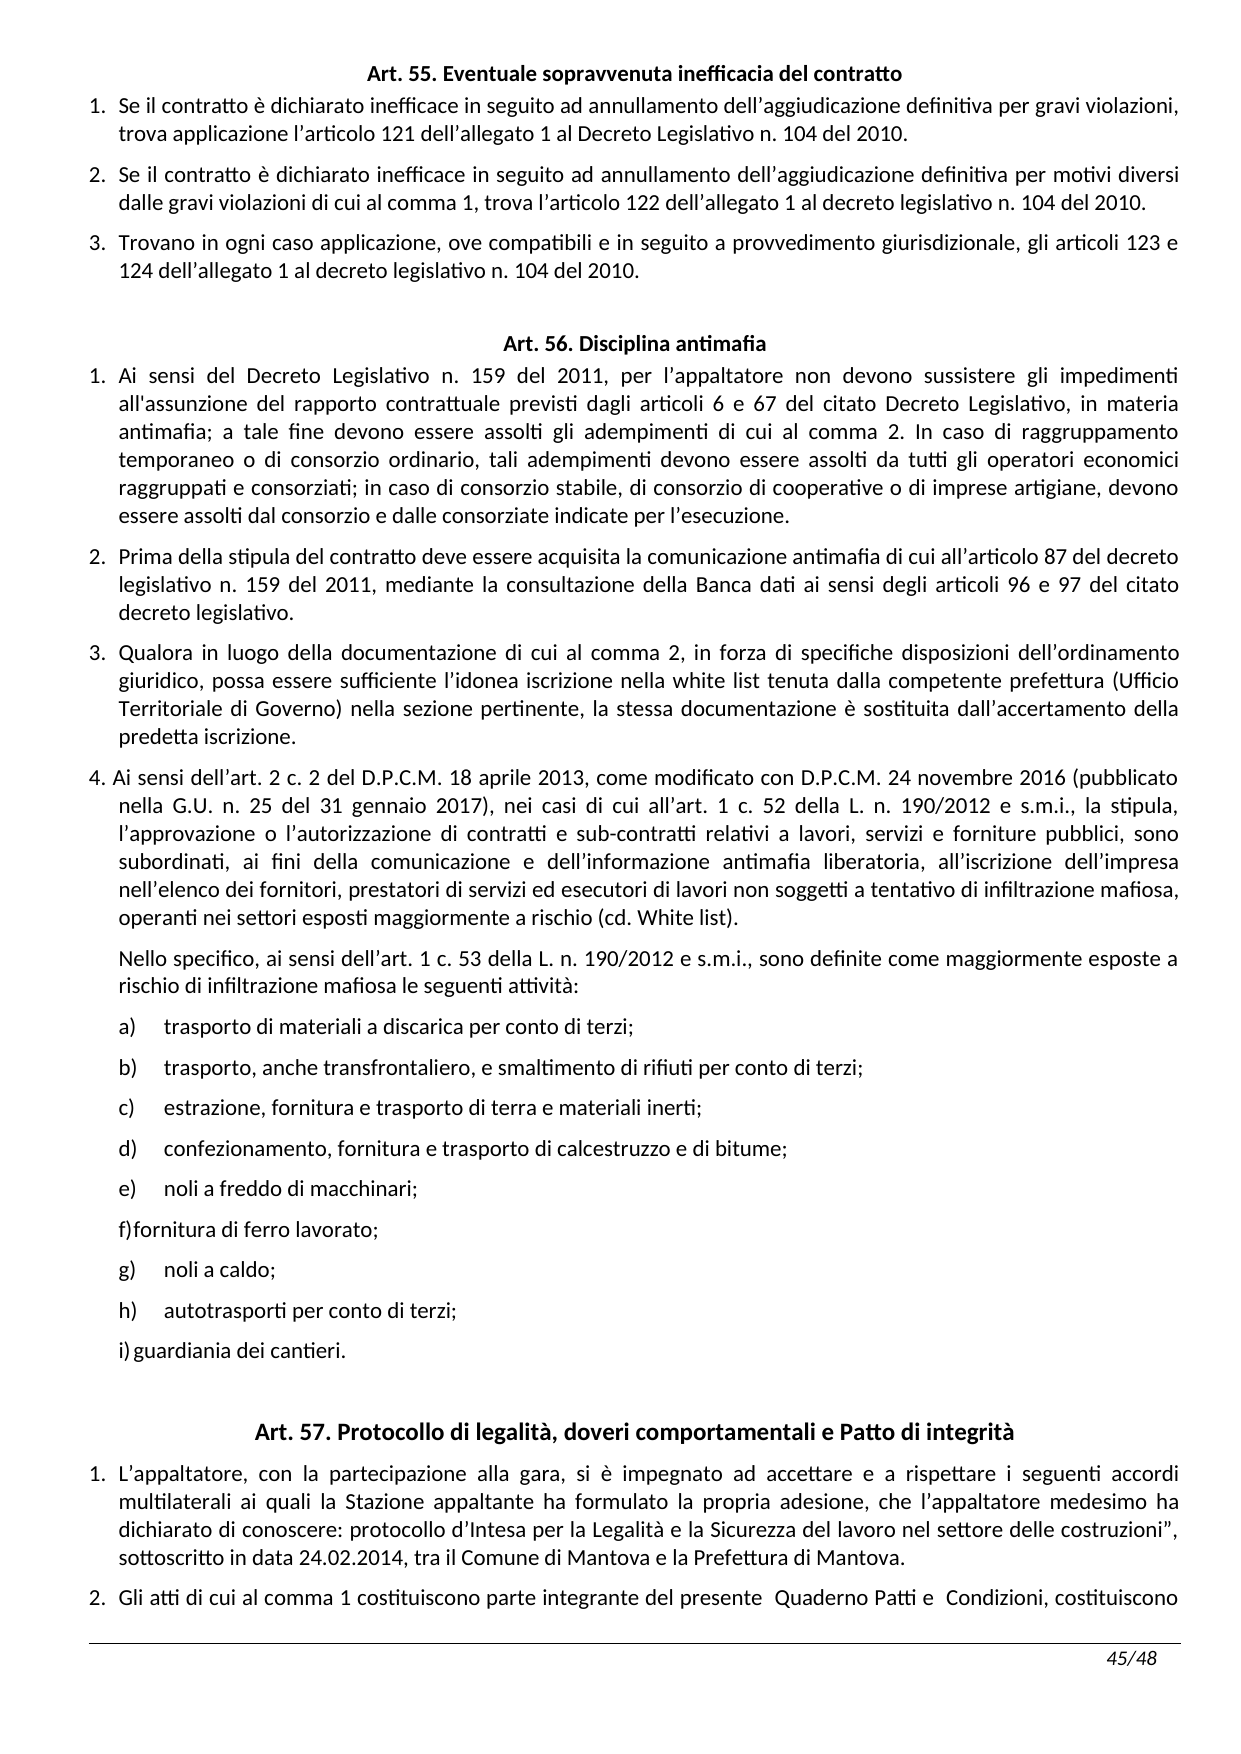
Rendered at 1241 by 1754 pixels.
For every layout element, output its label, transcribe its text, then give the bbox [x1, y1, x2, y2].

text 1. Ai sensi del Decreto Legislativo n. 159 del 2011, per l’appaltatore non devono sussistere gli impedimenti all'assunzione del rapporto contrattuale previsti dagli articoli 6 e 67 del citato Decreto Legislativo, in materia antimafia; a tale fine devono essere assolti gli adempimenti di cui al comma 2. In caso di raggruppamento temporaneo o di consorzio ordinario, tali adempimenti devono essere assolti da tutti gli operatori economici raggruppati e consorziati; in caso di consorzio stabile, di consorzio di cooperative o di imprese artigiane, devono essere assolti dal consorzio e dalle consorziate indicate per l’esecuzione. [89, 361, 1181, 529]
text 1. Se il contratto è dichiarato inefficace in seguito ad annullamento dell’aggiudicazione definitiva per gravi violazioni, trova applicazione l’articolo 121 dell’allegato 1 al Decreto Legislativo n. 104 del 2010. [89, 91, 1181, 147]
text Art. 57. Protocollo di legalità, doveri comportamentali e Patto di integrità [89, 1416, 1181, 1446]
text f) fornitura di ferro lavorato; [89, 1215, 1181, 1243]
text i) guardiania dei cantieri. [89, 1336, 1181, 1364]
text 2. Se il contratto è dichiarato inefficace in seguito ad annullamento dell’aggiudicazione definitiva per motivi diversi dalle gravi violazioni di cui al comma 1, trova l’articolo 122 dell’allegato 1 al decreto legislativo n. 104 del 2010. [89, 160, 1181, 216]
text Art. 55. Eventuale sopravvenuta inefficacia del contratto [89, 59, 1181, 87]
text 4. Ai sensi dell’art. 2 c. 2 del D.P.C.M. 18 aprile 2013, come modificato con D.P.C.M. 24 novembre 2016 (pubblicato nella G.U. n. 25 del 31 gennaio 2017), nei casi di cui all’art. 1 c. 52 della L. n. 190/2012 e s.m.i., la stipula, l’approvazione o l’autorizzazione di contratti e sub-contratti relativi a lavori, servizi e forniture pubblici, sono subordinati, ai fini della comunicazione e dell’informazione antimafia liberatoria, all’iscrizione dell’impresa nell’elenco dei fornitori, prestatori di servizi ed esecutori di lavori non soggetti a tentativo di infiltrazione mafiosa, operanti nei settori esposti maggiormente a rischio (cd. White list). [89, 763, 1181, 931]
text h) autotrasporti per conto di terzi; [89, 1296, 1181, 1324]
text Nello specifico, ai sensi dell’art. 1 c. 53 della L. n. 190/2012 e s.m.i., sono definite come maggiormente esposte a rischio di infiltrazione mafiosa le seguenti attività: [89, 944, 1181, 1000]
text e) noli a freddo di macchinari; [89, 1174, 1181, 1202]
text b) trasporto, anche transfrontaliero, e smaltimento di rifiuti per conto di terzi; [89, 1053, 1181, 1081]
text g) noli a caldo; [89, 1255, 1181, 1283]
text 1. L’appaltatore, con la partecipazione alla gara, si è impegnato ad accettare e a rispettare i seguenti accordi multilaterali ai quali la Stazione appaltante ha formulato la propria adesione, che l’appaltatore medesimo ha dichiarato di conoscere: protocollo d’Intesa per la Legalità e la Sicurezza del lavoro nel settore delle costruzioni”, sottoscritto in data 24.02.2014, tra il Comune di Mantova e la Prefettura di Mantova. [89, 1459, 1181, 1571]
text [89, 1583, 1181, 1611]
text 2. Prima della stipula del contratto deve essere acquisita la comunicazione antimafia di cui all’articolo 87 del decreto legislativo n. 159 del 2011, mediante la consultazione della Banca dati ai sensi degli articoli 96 e 97 del citato decreto legislativo. [89, 542, 1181, 626]
text 3. Qualora in luogo della documentazione di cui al comma 2, in forza di specifiche disposizioni dell’ordinamento giuridico, possa essere sufficiente l’idonea iscrizione nella white list tenuta dalla competente prefettura (Ufficio Territoriale di Governo) nella sezione pertinente, la stessa documentazione è sostituita dall’accertamento della predetta iscrizione. [89, 638, 1181, 751]
text 3. Trovano in ogni caso applicazione, ove compatibili e in seguito a provvedimento giurisdizionale, gli articoli 123 e 124 dell’allegato 1 al decreto legislativo n. 104 del 2010. [89, 228, 1181, 284]
text d) confezionamento, fornitura e trasporto di calcestruzzo e di bitume; [89, 1134, 1181, 1162]
text Art. 56. Disciplina antimafia [89, 329, 1181, 357]
text a) trasporto di materiali a discarica per conto di terzi; [89, 1012, 1181, 1040]
text c) estrazione, fornitura e trasporto di terra e materiali inerti; [89, 1093, 1181, 1121]
